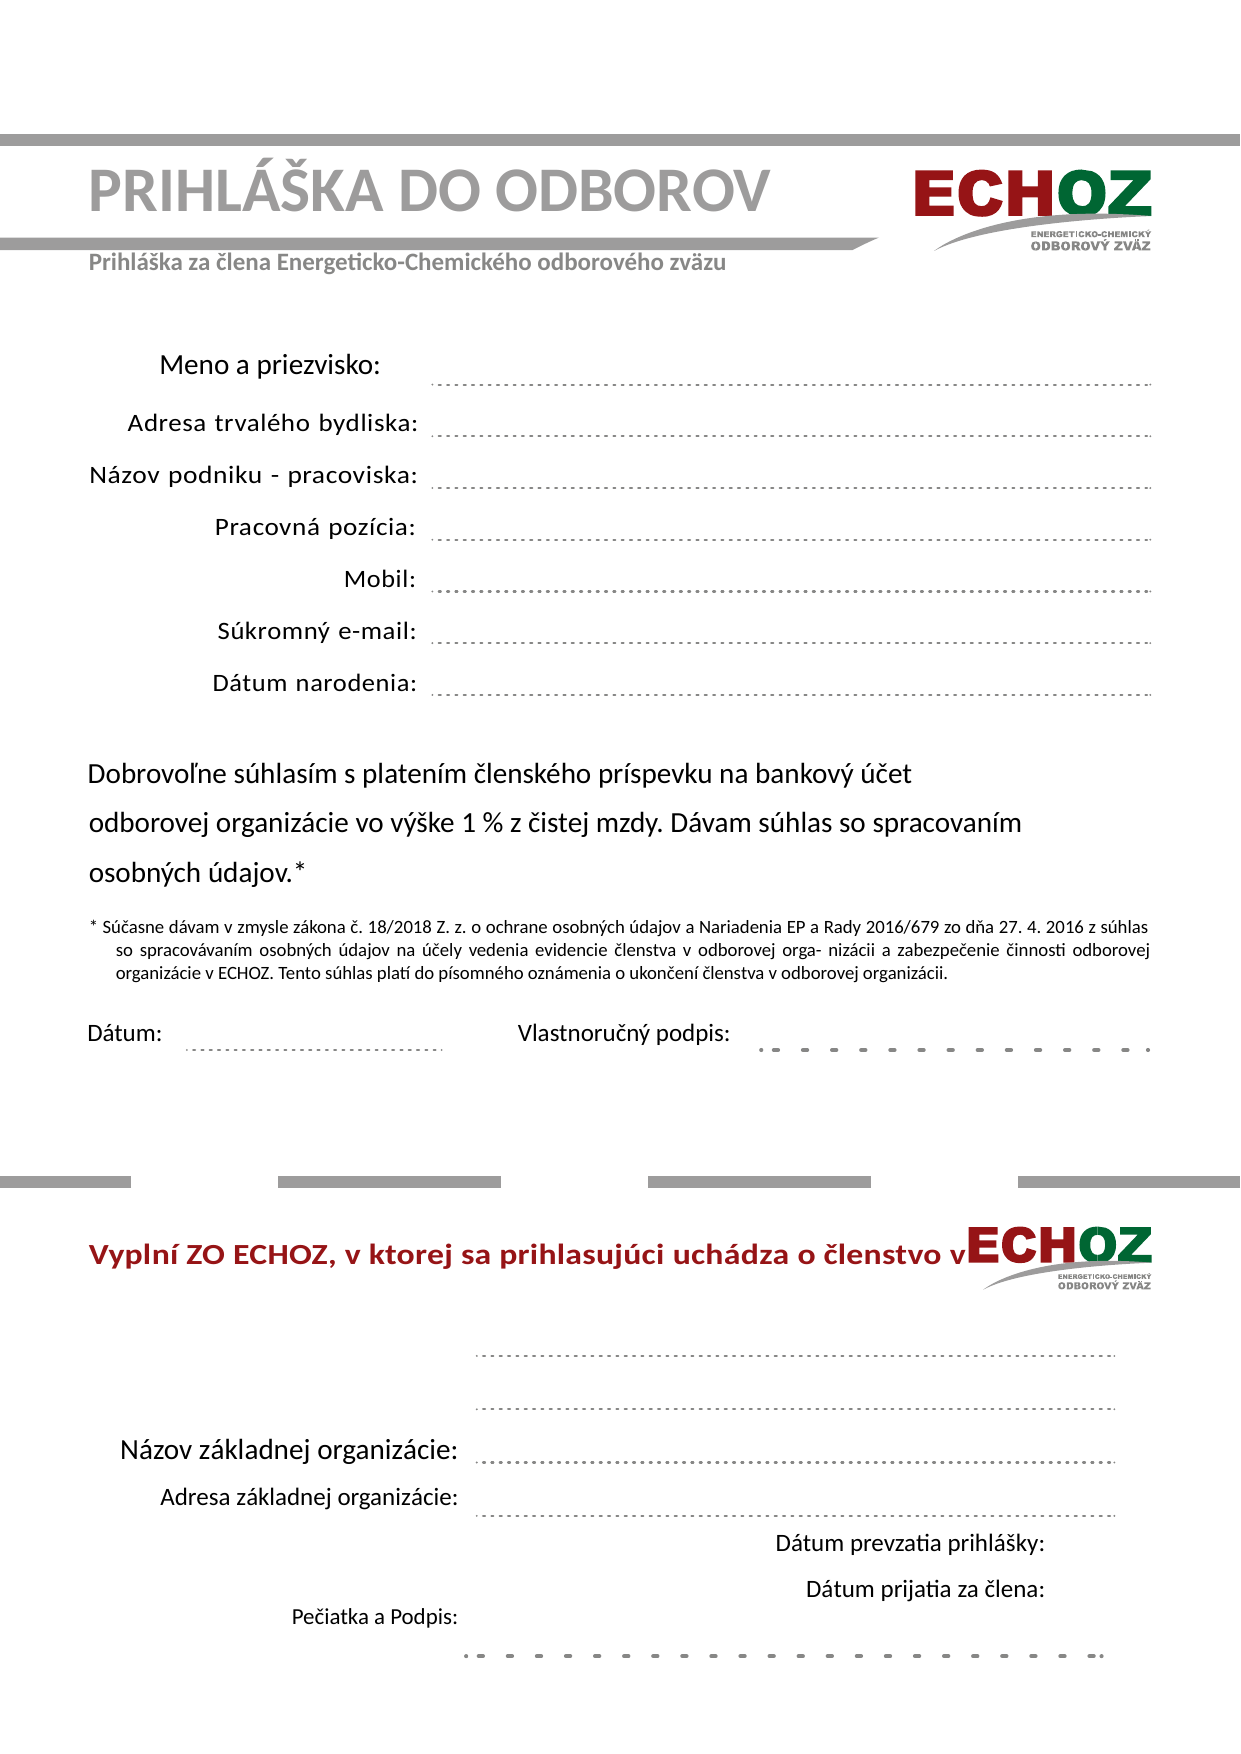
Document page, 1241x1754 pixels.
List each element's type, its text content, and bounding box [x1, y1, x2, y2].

text Prihláška za člena Energeticko-Chemického odborového zväzu [88, 246, 1152, 277]
text PRIHLÁŠKA DO ODBOROV [88, 150, 1152, 228]
text * Súčasne dávam v zmysle zákona č. 18/2018 Z. z. o ochrane osobných údajov a Nariadenia EP a Rady 2016/679 zo dňa 27. 4. 2016 z súhlas so spracovávaním osobných údajov na účely vedenia evidencie členstva v odborovej orga- nizácii a zabezpečenie činnosti odborovej organizácie v ECHOZ. Tento súhlas platí do písomného oznámenia o ukončení členstva v odborovej organizácii. [88, 915, 1152, 984]
text Dátum: Vlastnoručný podpis: [87, 1017, 1152, 1048]
text Názov základnej organizácie: Adresa základnej organizácie: Dátum prevzatia prihlášky: Dátum prijatia za člena: [87, 1148, 1045, 1603]
text Dobrovoľne súhlasím s platením členského príspevku na bankový účet odborovej organizácie vo výške 1 % z čistej mzdy. Dávam súhlas so spracovaním osobných údajov.* [87, 755, 1045, 889]
text Meno a priezvisko: [159, 346, 1045, 382]
